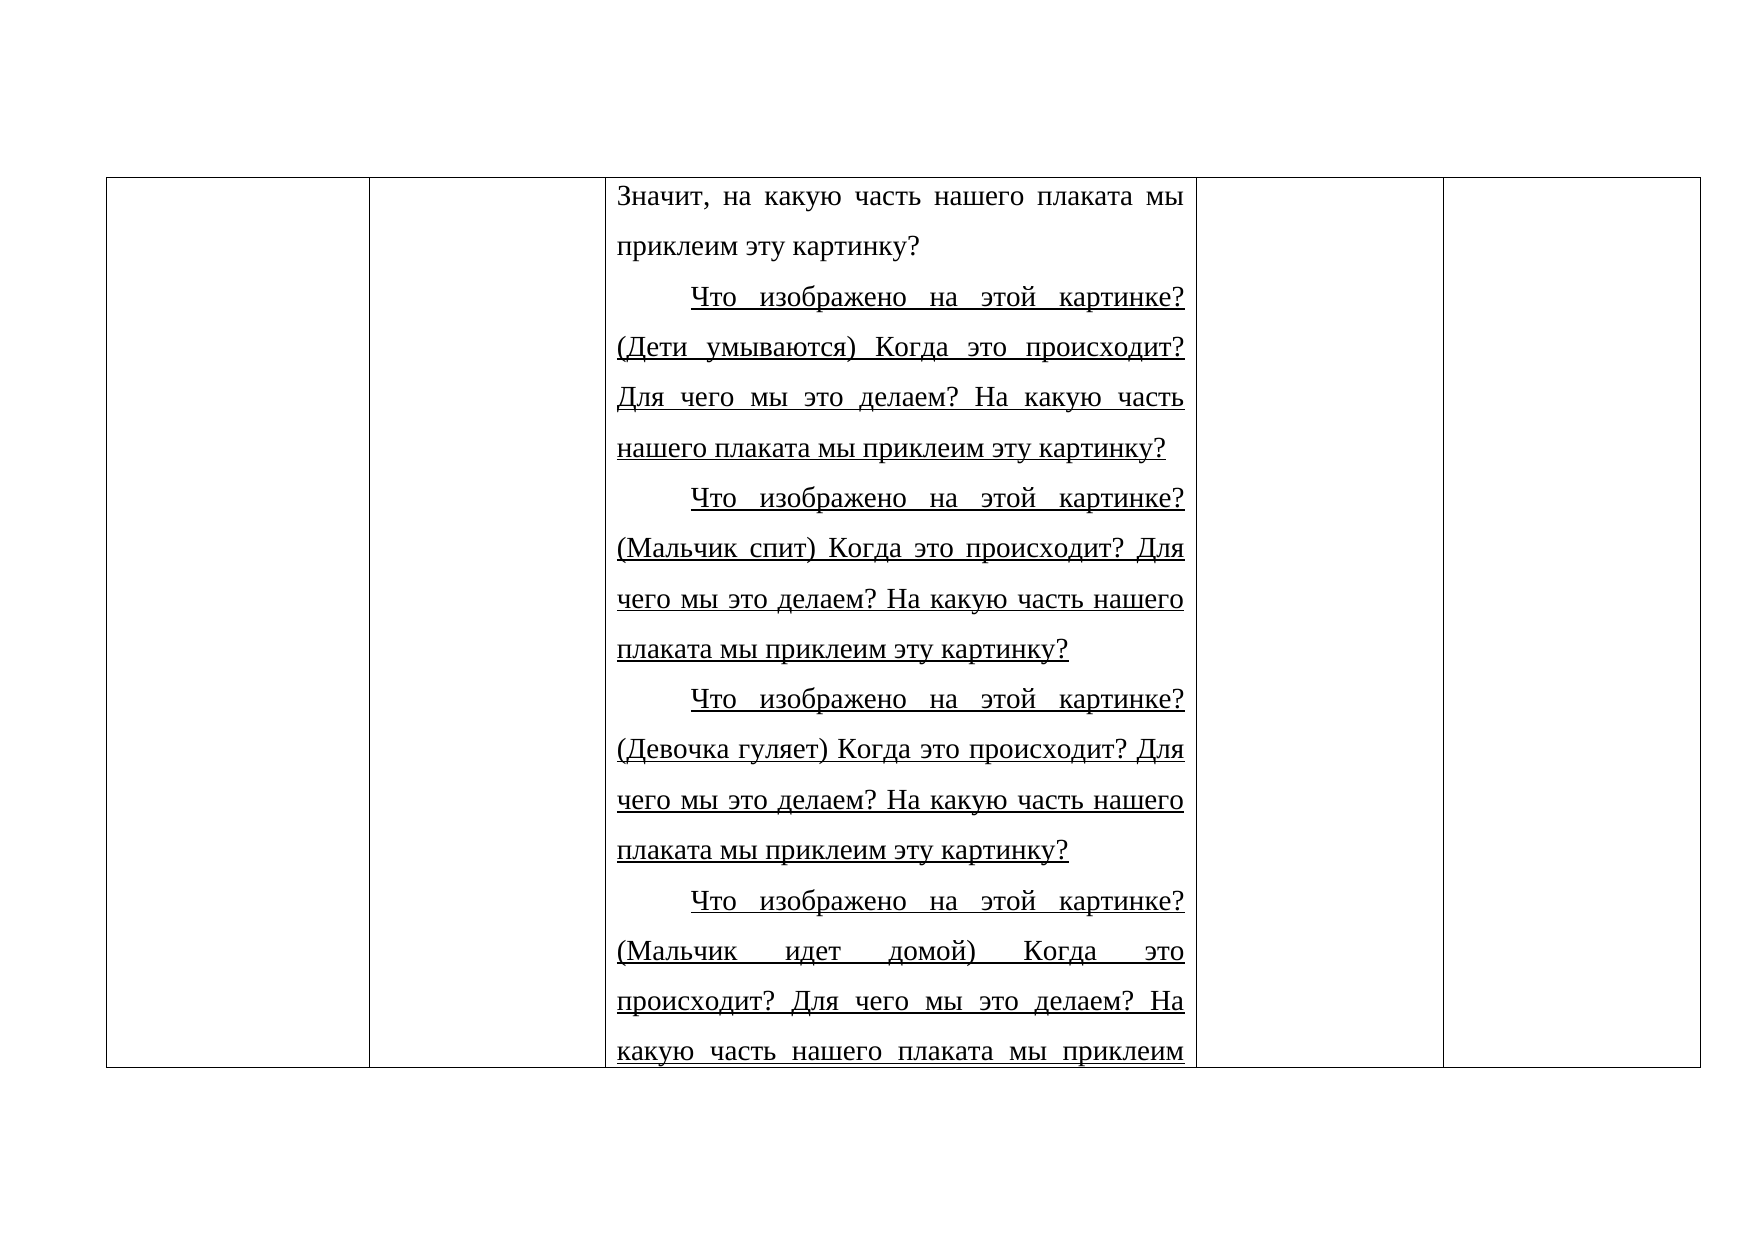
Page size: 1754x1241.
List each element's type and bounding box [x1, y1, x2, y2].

table_cell [1197, 178, 1443, 1067]
table_cell [370, 178, 605, 1067]
table_cell [107, 178, 369, 1067]
table_cell [1444, 178, 1700, 1067]
table_cell [606, 178, 1196, 1067]
